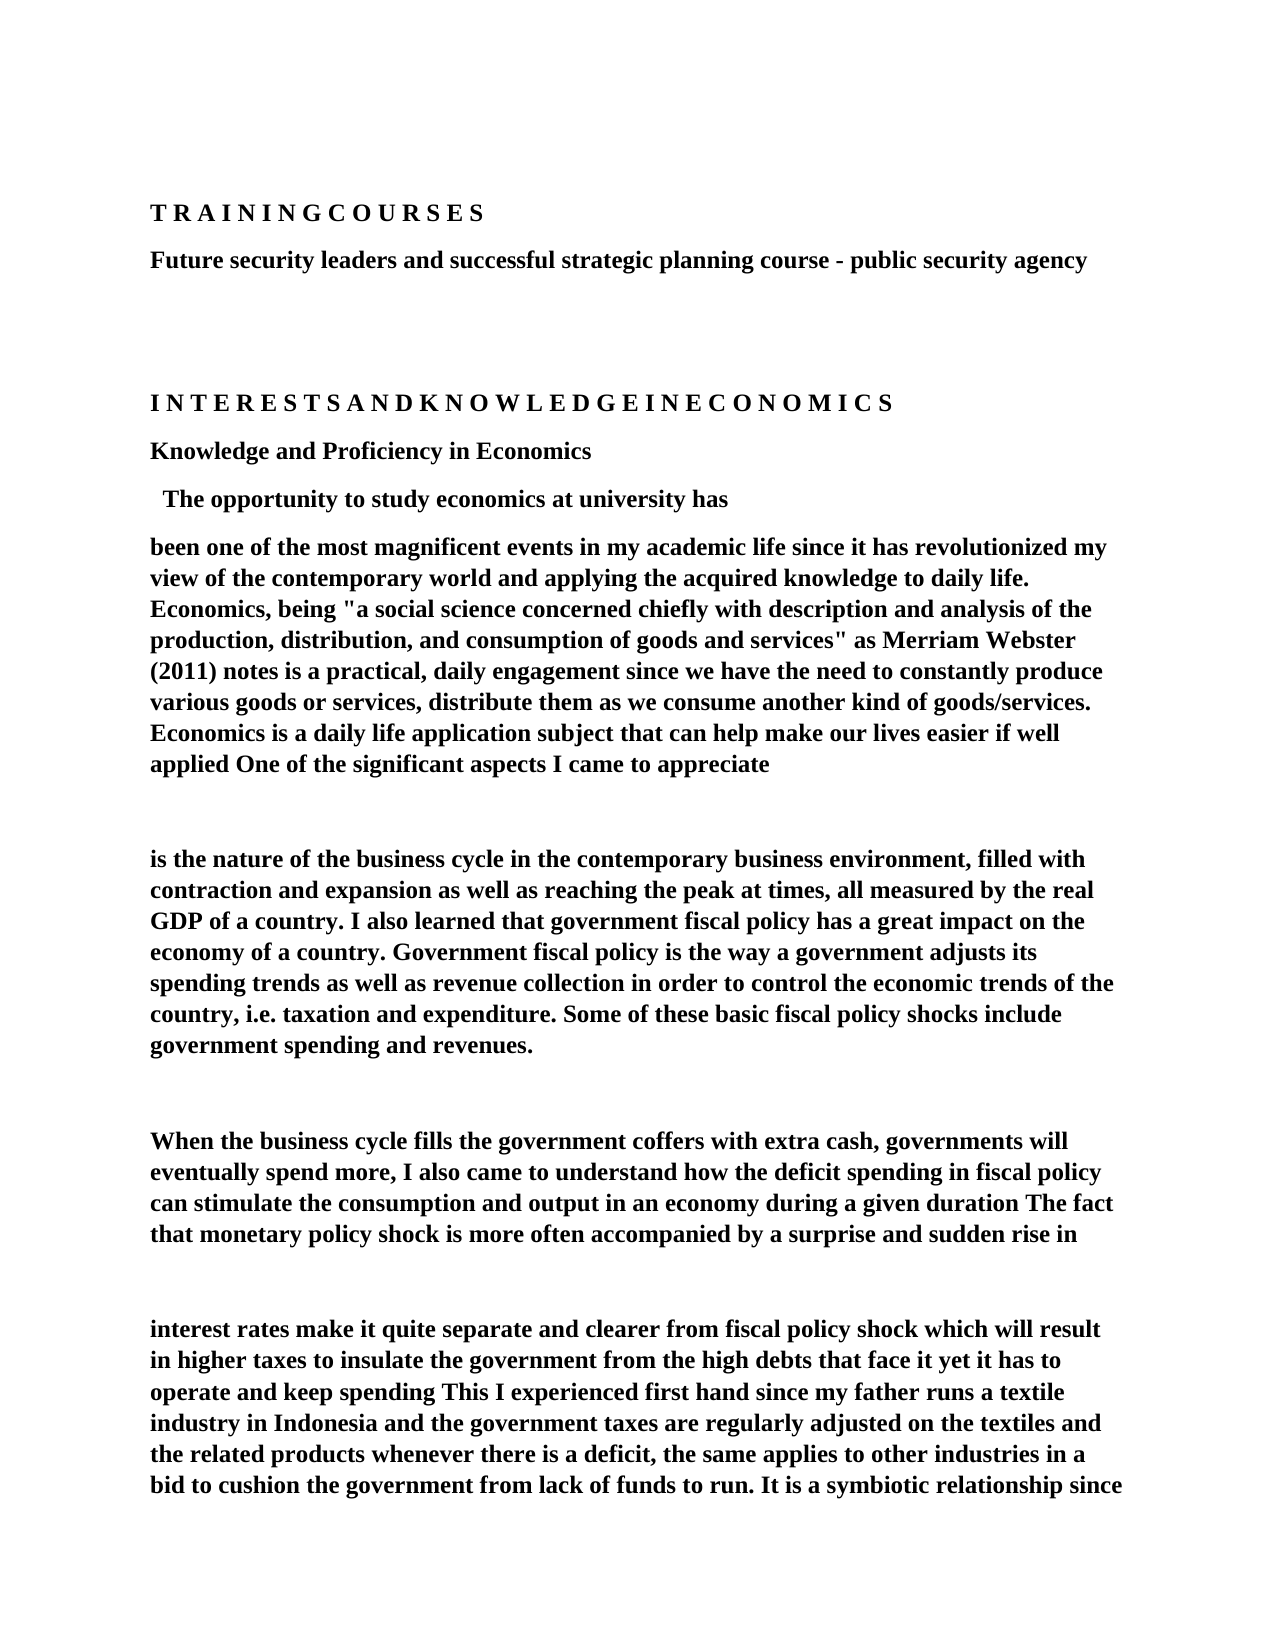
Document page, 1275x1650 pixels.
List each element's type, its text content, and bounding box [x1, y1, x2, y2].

text is the nature of the business cycle in the contemporary business environment, filled with contraction and expansion as well as reaching the peak at times, all measured by the real GDP of a country. I also learned that government fiscal policy has a great impact on the economy of a country. Government fiscal policy is the way a government adjusts its spending trends as well as revenue collection in order to control the economic trends of the country, i.e. taxation and expenditure. Some of these basic fiscal policy shocks include government spending and revenues. [150, 844, 1125, 1059]
text T R A I N I N G C O U R S E S [150, 198, 1125, 226]
text The opportunity to study economics at university has [150, 484, 1125, 513]
text I N T E R E S T S A N D K N O W L E D G E I N E C O N O M I C S [150, 388, 1125, 417]
text Knowledge and Proficiency in Economics [150, 436, 1125, 465]
text Future security leaders and successful strategic planning course - public security agency [150, 245, 1125, 274]
text When the business cycle fills the government coffers with extra cash, governments will eventually spend more, I also came to understand how the deficit spending in fiscal policy can stimulate the consumption and output in an economy during a given duration The fact that monetary policy shock is more often accompanied by a surprise and sudden rise in [150, 1126, 1125, 1248]
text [150, 1314, 1125, 1498]
text been one of the most magnificent events in my academic life since it has revolutionized my view of the contemporary world and applying the acquired knowledge to daily life. Economics, being "a social science concerned chiefly with description and analysis of the production, distribution, and consumption of goods and services" as Merriam Webster (2011) notes is a practical, daily engagement since we have the need to constantly produce various goods or services, distribute them as we consume another kind of goods/services. Economics is a daily life application subject that can help make our lives easier if well applied One of the significant aspects I came to appreciate [150, 532, 1125, 778]
